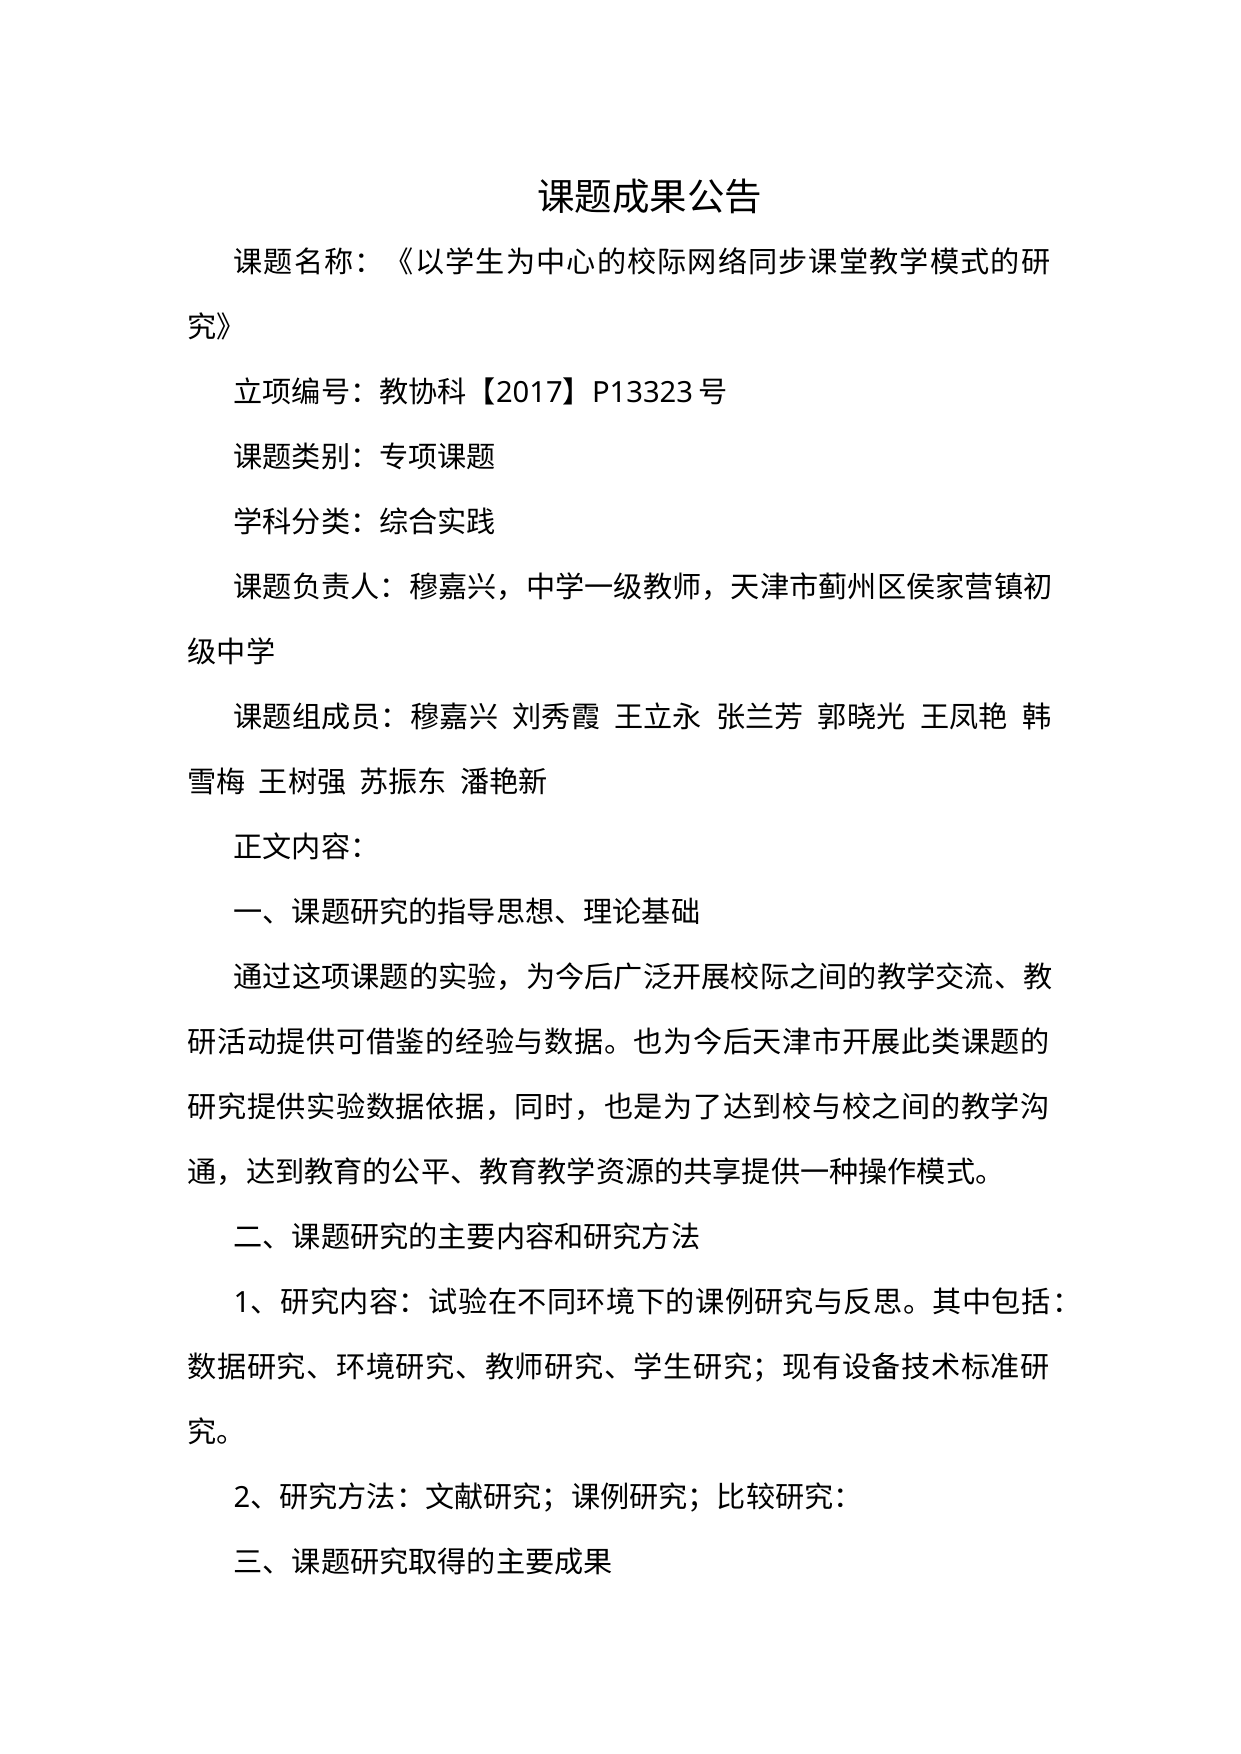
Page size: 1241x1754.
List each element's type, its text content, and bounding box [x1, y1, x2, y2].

text 课题类别：专项课题 [187, 422, 1053, 487]
text 课题组成员：穆嘉兴 刘秀霞 王立永 张兰芳 郭晓光 王凤艳 韩雪梅 王树强 苏振东 潘艳新 [187, 682, 1053, 812]
text 1、研究内容：试验在不同环境下的课例研究与反思。其中包括：数据研究、环境研究、教师研究、学生研究；现有设备技术标准研究。 [187, 1267, 1053, 1462]
text 正文内容： [187, 812, 1053, 877]
text 课题成果公告 [187, 162, 1053, 227]
text 课题名称：《以学生为中心的校际网络同步课堂教学模式的研究》 [187, 227, 1053, 357]
text 通过这项课题的实验，为今后广泛开展校际之间的教学交流、教研活动提供可借鉴的经验与数据。也为今后天津市开展此类课题的研究提供实验数据依据，同时，也是为了达到校与校之间的教学沟通，达到教育的公平、教育教学资源的共享提供一种操作模式。 [187, 942, 1053, 1202]
text 立项编号：教协科【2017】P13323号 [187, 357, 1053, 422]
text 学科分类：综合实践 [187, 487, 1053, 552]
text 三、课题研究取得的主要成果 [187, 1527, 1053, 1592]
text 二、课题研究的主要内容和研究方法 [187, 1202, 1053, 1267]
text 课题负责人：穆嘉兴，中学一级教师，天津市蓟州区侯家营镇初级中学 [187, 552, 1053, 682]
text 2、研究方法：文献研究；课例研究；比较研究： [187, 1462, 1053, 1527]
text 一、课题研究的指导思想、理论基础 [187, 877, 1053, 942]
